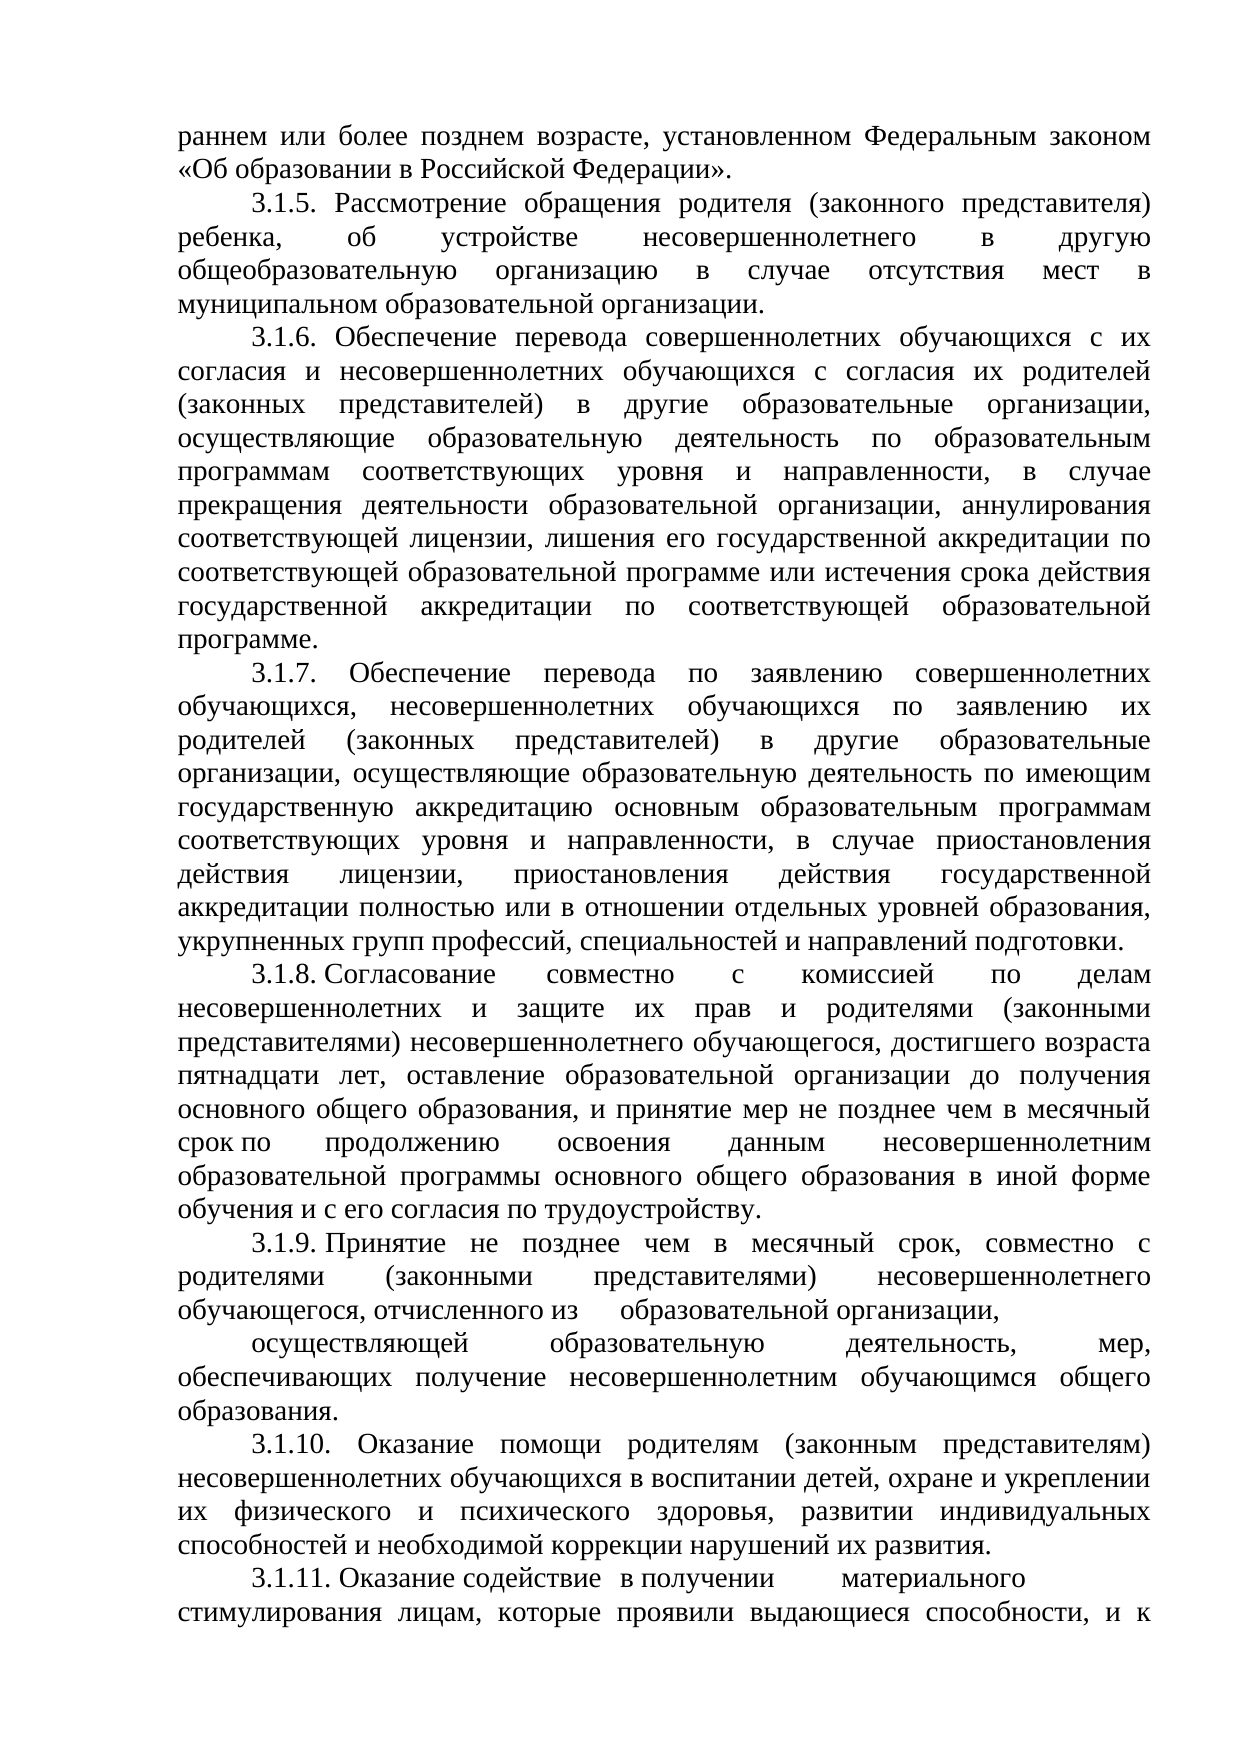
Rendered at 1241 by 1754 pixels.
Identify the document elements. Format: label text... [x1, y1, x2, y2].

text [177, 118, 1152, 185]
text 3.1.8. Согласование совместно с комиссией по делам несовершеннолетних и защите их прав и родителями (законными представителями) несовершеннолетнего обучающегося, достигшего возраста пятнадцати лет, оставление образовательной организации до получения основного общего образования, и принятие мер не позднее чем в месячный срок по продолжению освоения данным несовершеннолетним образовательной программы основного общего образования в иной форме обучения и с его согласия по трудоустройству. [177, 957, 1152, 1225]
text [177, 1560, 1152, 1627]
text 3.1.5. Рассмотрение обращения родителя (законного представителя) ребенка, об устройстве несовершеннолетнего в другую общеобразовательную организацию в случае отсутствия мест в муниципальном образовательной организации. [177, 185, 1152, 319]
text осуществляющей образовательную деятельность, мер, обеспечивающих получение несовершеннолетним обучающимся общего образования. [177, 1326, 1152, 1426]
text 3.1.7. Обеспечение перевода по заявлению совершеннолетних обучающихся, несовершеннолетних обучающихся по заявлению их родителей (законных представителей) в другие образовательные организации, осуществляющие образовательную деятельность по имеющим государственную аккредитацию основным образовательным программам соответствующих уровня и направленности, в случае приостановления действия лицензии, приостановления действия государственной аккредитации полностью или в отношении отдельных уровней образования, укрупненных групп профессий, специальностей и направлений подготовки. [177, 655, 1152, 957]
text 3.1.9. Принятие не позднее чем в месячный срок, совместно с родителями (законными представителями) несовершеннолетнего обучающегося, отчисленного из образовательной организации, [177, 1225, 1152, 1326]
text 3.1.10. Оказание помощи родителям (законным представителям) несовершеннолетних обучающихся в воспитании детей, охране и укреплении их физического и психического здоровья, развитии индивидуальных способностей и необходимой коррекции нарушений их развития. [177, 1426, 1152, 1560]
text 3.1.6. Обеспечение перевода совершеннолетних обучающихся с их согласия и несовершеннолетних обучающихся с согласия их родителей (законных представителей) в другие образовательные организации, осуществляющие образовательную деятельность по образовательным программам соответствующих уровня и направленности, в случае прекращения деятельности образовательной организации, аннулирования соответствующей лицензии, лишения его государственной аккредитации по соответствующей образовательной программе или истечения срока действия государственной аккредитации по соответствующей образовательной программе. [177, 319, 1152, 655]
